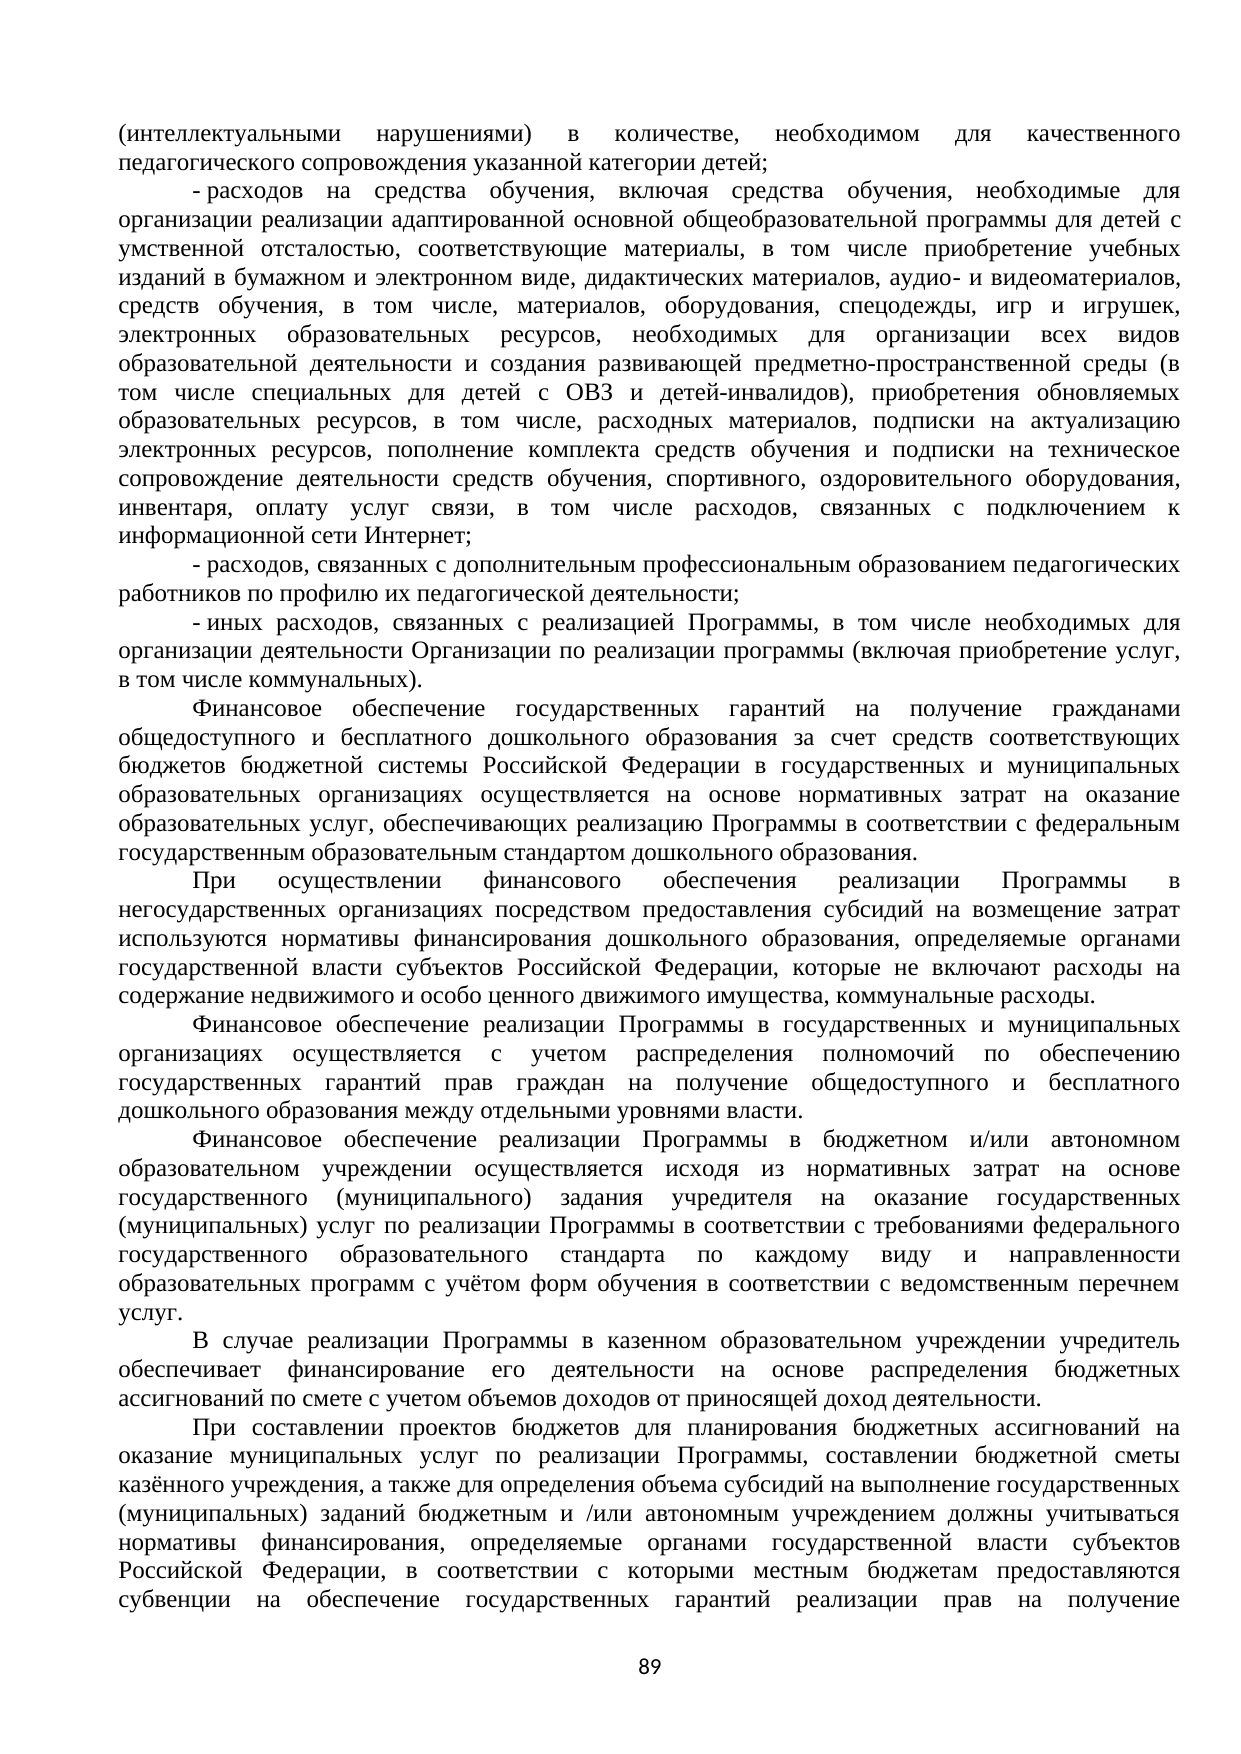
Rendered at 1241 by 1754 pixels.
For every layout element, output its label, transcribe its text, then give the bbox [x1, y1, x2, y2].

text Финансовое обеспечение реализации Программы в государственных и муниципальных организациях осуществляется с учетом распределения полномочий по обеспечению государственных гарантий прав граждан на получение общедоступного и бесплатного дошкольного образования между отдельными уровнями власти. [118, 1009, 1181, 1124]
text Финансовое обеспечение реализации Программы в бюджетном и/или автономном образовательном учреждении осуществляется исходя из нормативных затрат на основе государственного (муниципального) задания учредителя на оказание государственных (муниципальных) услуг по реализации Программы в соответствии с требованиями федерального государственного образовательного стандарта по каждому виду и направленности образовательных программ с учётом форм обучения в соответствии с ведомственным перечнем услуг. [118, 1124, 1181, 1326]
text - иных расходов, связанных с реализацией Программы, в том числе необходимых для организации деятельности Организации по реализации программы (включая приобретение услуг, в том числе коммунальных). [118, 607, 1181, 693]
text - расходов на средства обучения, включая средства обучения, необходимые для организации реализации адаптированной основной общеобразовательной программы для детей с умственной отсталостью, соответствующие материалы, в том числе приобретение учебных изданий в бумажном и электронном виде, дидактических материалов, аудио- и видеоматериалов, средств обучения, в том числе, материалов, оборудования, спецодежды, игр и игрушек, электронных образовательных ресурсов, необходимых для организации всех видов образовательной деятельности и создания развивающей предметно-пространственной среды (в том числе специальных для детей с ОВЗ и детей-инвалидов), приобретения обновляемых образовательных ресурсов, в том числе, расходных материалов, подписки на актуализацию электронных ресурсов, пополнение комплекта средств обучения и подписки на техническое сопровождение деятельности средств обучения, спортивного, оздоровительного оборудования, инвентаря, оплату услуг связи, в том числе расходов, связанных с подключением к информационной сети Интернет; [118, 176, 1181, 549]
text В случае реализации Программы в казенном образовательном учреждении учредитель обеспечивает финансирование его деятельности на основе распределения бюджетных ассигнований по смете с учетом объемов доходов от приносящей доход деятельности. [118, 1326, 1181, 1412]
text Финансовое обеспечение государственных гарантий на получение гражданами общедоступного и бесплатного дошкольного образования за счет средств соответствующих бюджетов бюджетной системы Российской Федерации в государственных и муниципальных образовательных организациях осуществляется на основе нормативных затрат на оказание образовательных услуг, обеспечивающих реализацию Программы в соответствии с федеральным государственным образовательным стандартом дошкольного образования. [118, 693, 1181, 866]
text - расходов, связанных с дополнительным профессиональным образованием педагогических работников по профилю их педагогической деятельности; [118, 549, 1181, 607]
text При осуществлении финансового обеспечения реализации Программы в негосударственных организациях посредством предоставления субсидий на возмещение затрат используются нормативы финансирования дошкольного образования, определяемые органами государственной власти субъектов Российской Федерации, которые не включают расходы на содержание недвижимого и особо ценного движимого имущества, коммунальные расходы. [118, 866, 1181, 1009]
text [118, 1412, 1181, 1613]
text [118, 118, 1181, 176]
